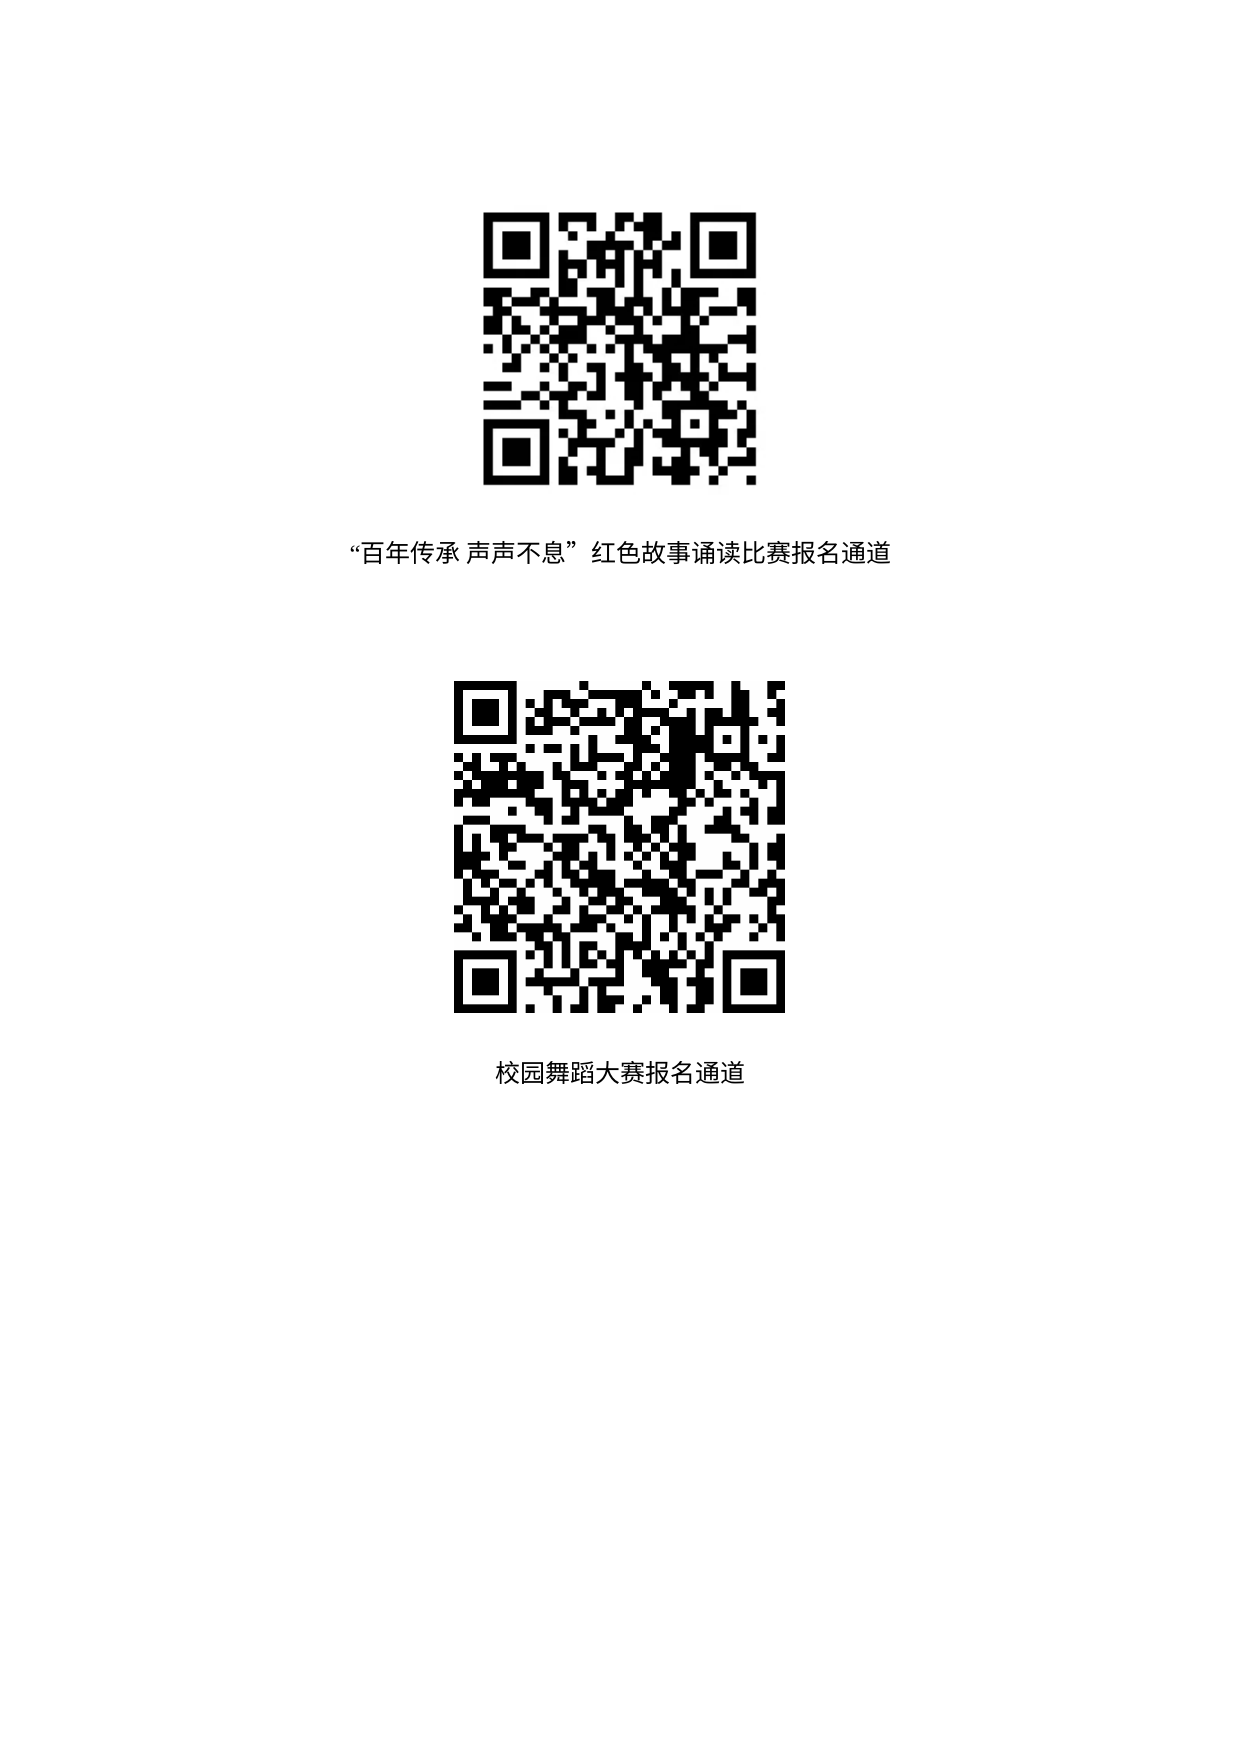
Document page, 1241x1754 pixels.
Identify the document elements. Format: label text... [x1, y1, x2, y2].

text 校园舞蹈大赛报名通道 [187, 1039, 1053, 1104]
text “百年传承 声声不息”红色故事诵读比赛报名通道 [187, 519, 1053, 584]
picture [454, 681, 785, 1013]
picture [465, 194, 775, 504]
